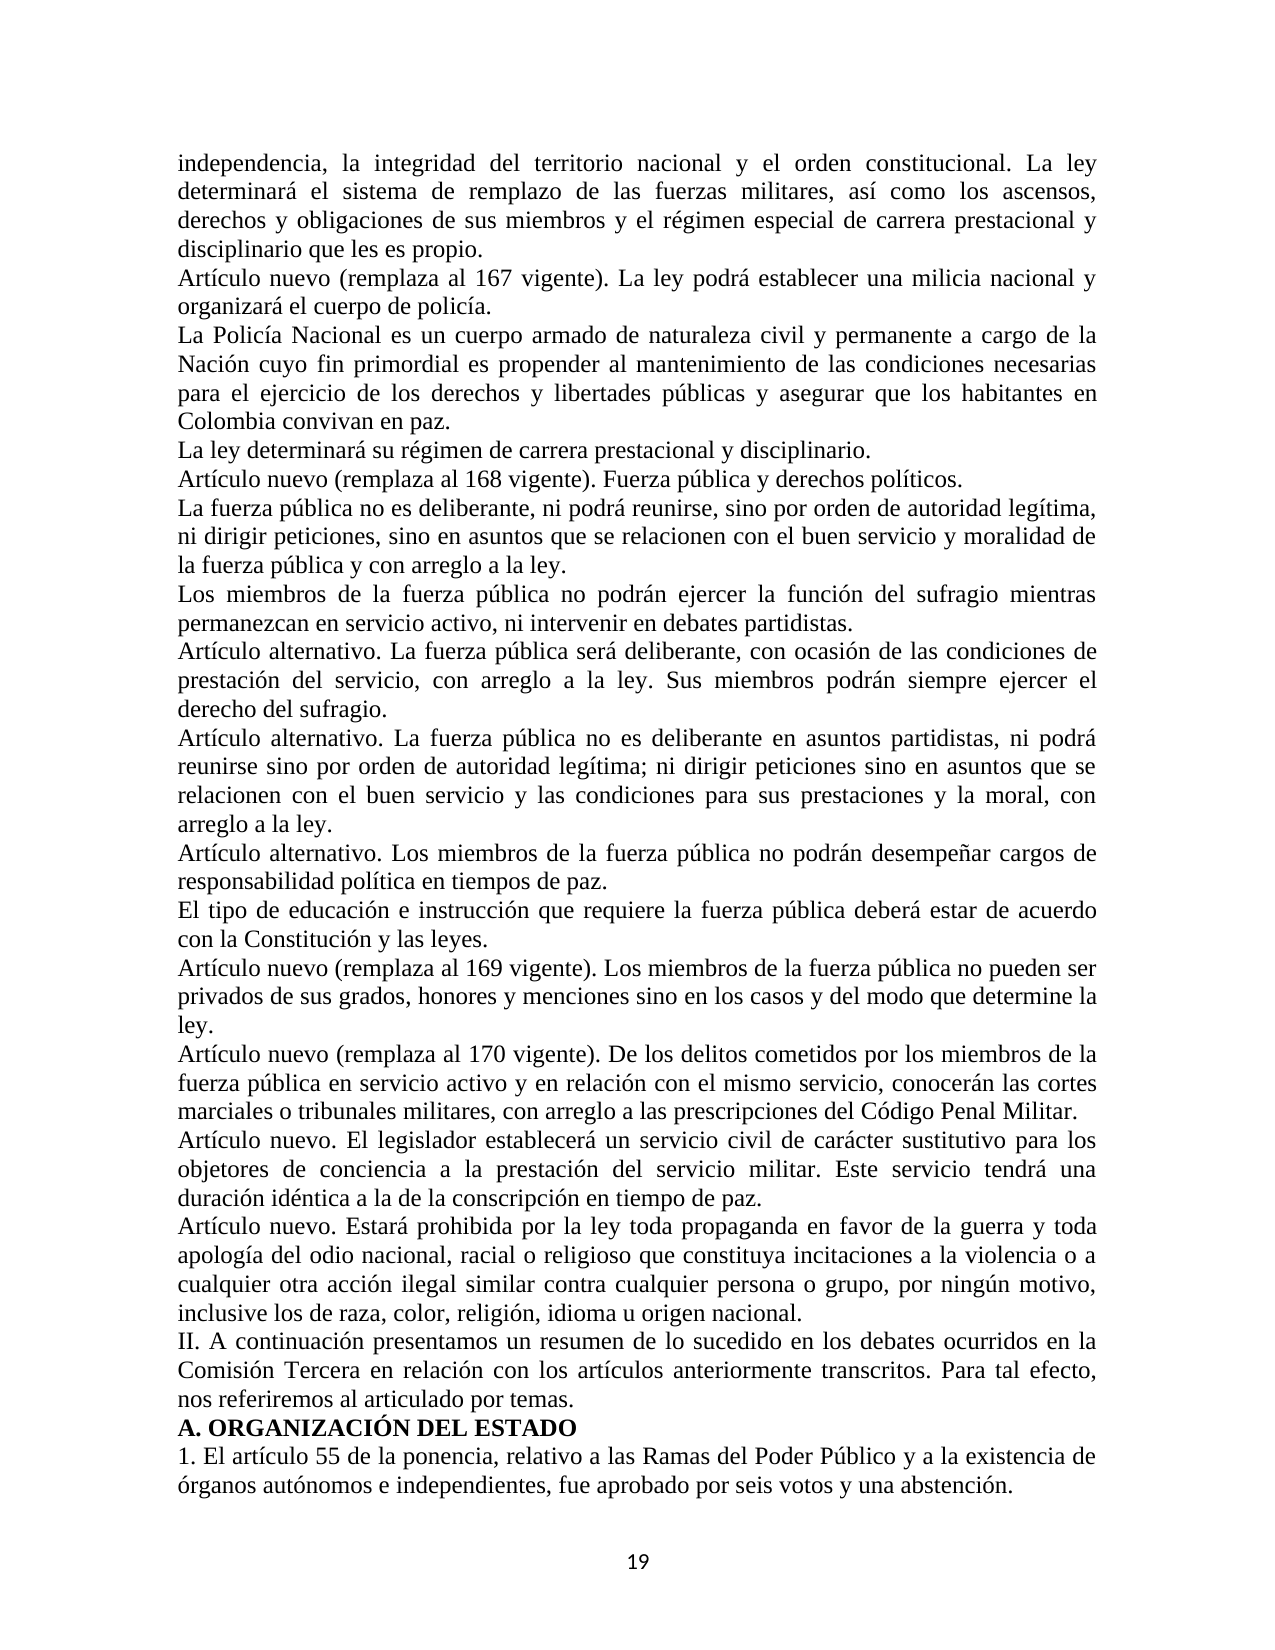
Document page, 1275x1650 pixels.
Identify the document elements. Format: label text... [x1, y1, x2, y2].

text Artículo nuevo (remplaza al 168 vigente). Fuerza pública y derechos políticos. [177, 464, 1098, 493]
text 1. El artículo 55 de la ponencia, relativo a las Ramas del Poder Público y a la existencia de órganos autónomos e independientes, fue aprobado por seis votos y una abstención. [177, 1441, 1098, 1499]
text Artículo alternativo. La fuerza pública será deliberante, con ocasión de las condiciones de prestación del servicio, con arreglo a la ley. Sus miembros podrán siempre ejercer el derecho del sufragio. [177, 636, 1098, 723]
text Artículo alternativo. Los miembros de la fuerza pública no podrán desempeñar cargos de responsabilidad política en tiempos de paz. [177, 838, 1098, 895]
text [177, 148, 1098, 263]
text La ley determinará su régimen de carrera prestacional y disciplinario. [177, 435, 1098, 464]
text A. ORGANIZACIÓN DEL ESTADO [177, 1413, 1098, 1441]
text Artículo nuevo. El legislador establecerá un servicio civil de carácter sustitutivo para los objetores de conciencia a la prestación del servicio militar. Este servicio tendrá una duración idéntica a la de la conscripción en tiempo de paz. [177, 1125, 1098, 1211]
text La fuerza pública no es deliberante, ni podrá reunirse, sino por orden de autoridad legítima, ni dirigir peticiones, sino en asuntos que se relacionen con el buen servicio y moralidad de la fuerza pública y con arreglo a la ley. [177, 493, 1098, 579]
text II. A continuación presentamos un resumen de lo sucedido en los debates ocurridos en la Comisión Tercera en relación con los artículos anteriormente transcritos. Para tal efecto, nos referiremos al articulado por temas. [177, 1326, 1098, 1413]
text La Policía Nacional es un cuerpo armado de naturaleza civil y permanente a cargo de la Nación cuyo fin primordial es propender al mantenimiento de las condiciones necesarias para el ejercicio de los derechos y libertades públicas y asegurar que los habitantes en Colombia convivan en paz. [177, 320, 1098, 435]
text Artículo alternativo. La fuerza pública no es deliberante en asuntos partidistas, ni podrá reunirse sino por orden de autoridad legítima; ni dirigir peticiones sino en asuntos que se relacionen con el buen servicio y las condiciones para sus prestaciones y la moral, con arreglo a la ley. [177, 723, 1098, 838]
text Artículo nuevo (remplaza al 169 vigente). Los miembros de la fuerza pública no pueden ser privados de sus grados, honores y menciones sino en los casos y del modo que determine la ley. [177, 953, 1098, 1039]
text Artículo nuevo (remplaza al 167 vigente). La ley podrá establecer una milicia nacional y organizará el cuerpo de policía. [177, 263, 1098, 320]
text Artículo nuevo (remplaza al 170 vigente). De los delitos cometidos por los miembros de la fuerza pública en servicio activo y en relación con el mismo servicio, conocerán las cortes marciales o tribunales militares, con arreglo a las prescripciones del Código Penal Militar. [177, 1039, 1098, 1125]
text Los miembros de la fuerza pública no podrán ejercer la función del sufragio mientras permanezcan en servicio activo, ni intervenir en debates partidistas. [177, 579, 1098, 636]
text El tipo de educación e instrucción que requiere la fuerza pública deberá estar de acuerdo con la Constitución y las leyes. [177, 895, 1098, 953]
text Artículo nuevo. Estará prohibida por la ley toda propaganda en favor de la guerra y toda apología del odio nacional, racial o religioso que constituya incitaciones a la violencia o a cualquier otra acción ilegal similar contra cualquier persona o grupo, por ningún motivo, inclusive los de raza, color, religión, idioma u origen nacional. [177, 1211, 1098, 1326]
